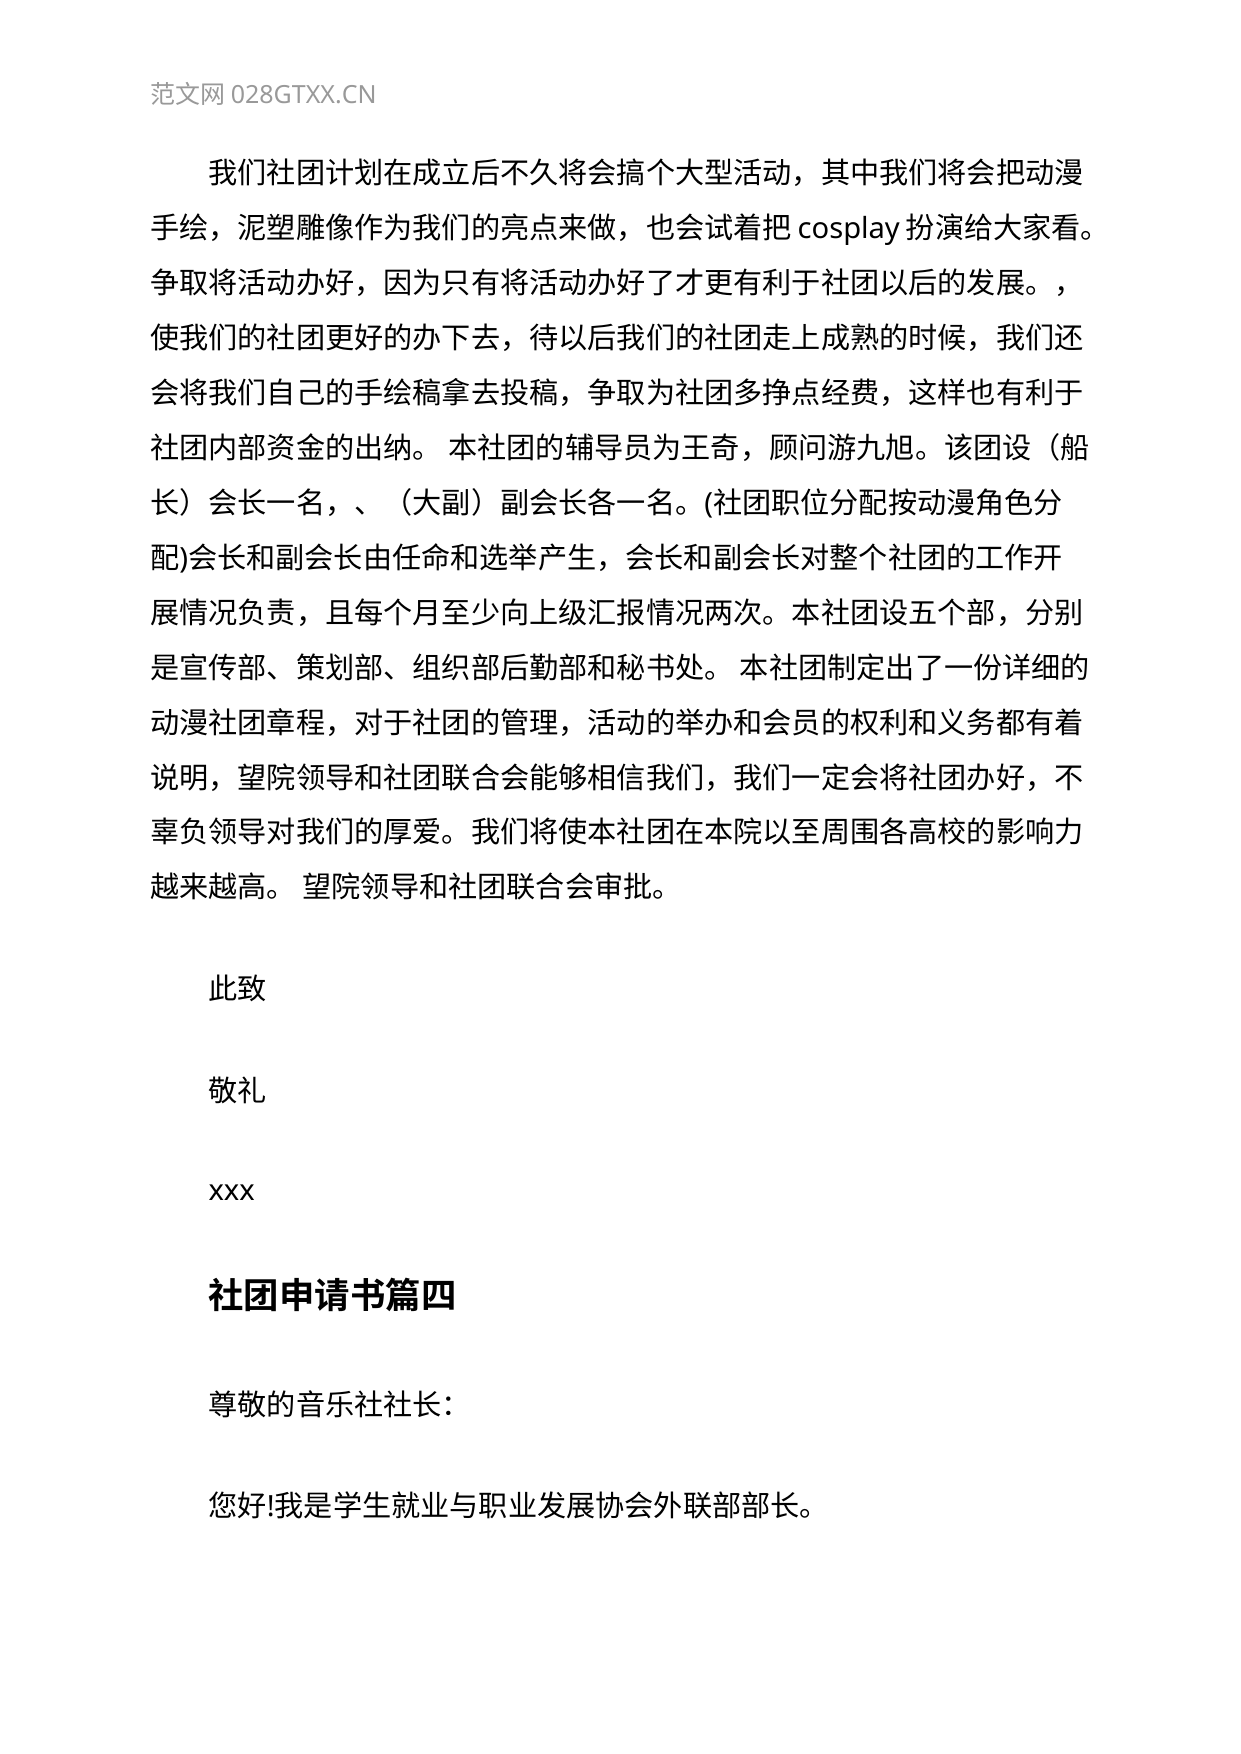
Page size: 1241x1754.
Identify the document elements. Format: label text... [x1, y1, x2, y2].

text 此致 [150, 966, 1090, 1008]
text xxx [150, 1169, 1090, 1209]
text 我们社团计划在成立后不久将会搞个大型活动，其中我们将会把动漫手绘，泥塑雕像作为我们的亮点来做，也会试着把cosplay扮演给大家看。争取将活动办好，因为只有将活动办好了才更有利于社团以后的发展。，使我们的社团更好的办下去，待以后我们的社团走上成熟的时候，我们还会将我们自己的手绘稿拿去投稿，争取为社团多挣点经费，这样也有利于社团内部资金的出纳。 本社团的辅导员为王奇，顾问游九旭。该团设（船长）会长一名，、（大副）副会长各一名。(社团职位分配按动漫角色分配)会长和副会长由任命和选举产生，会长和副会长对整个社团的工作开展情况负责，且每个月至少向上级汇报情况两次。本社团设五个部，分别是宣传部、策划部、组织部后勤部和秘书处。 本社团制定出了一份详细的动漫社团章程，对于社团的管理，活动的举办和会员的权利和义务都有着说明，望院领导和社团联合会能够相信我们，我们一定会将社团办好，不辜负领导对我们的厚爱。我们将使本社团在本院以至周围各高校的影响力越来越高。 望院领导和社团联合会审批。 [150, 150, 1090, 906]
text 社团申请书篇四 [150, 1268, 1090, 1319]
text 尊敬的音乐社社长： [150, 1381, 1090, 1423]
text 您好!我是学生就业与职业发展协会外联部部长。 [150, 1483, 1090, 1525]
text 敬礼 [150, 1067, 1090, 1110]
